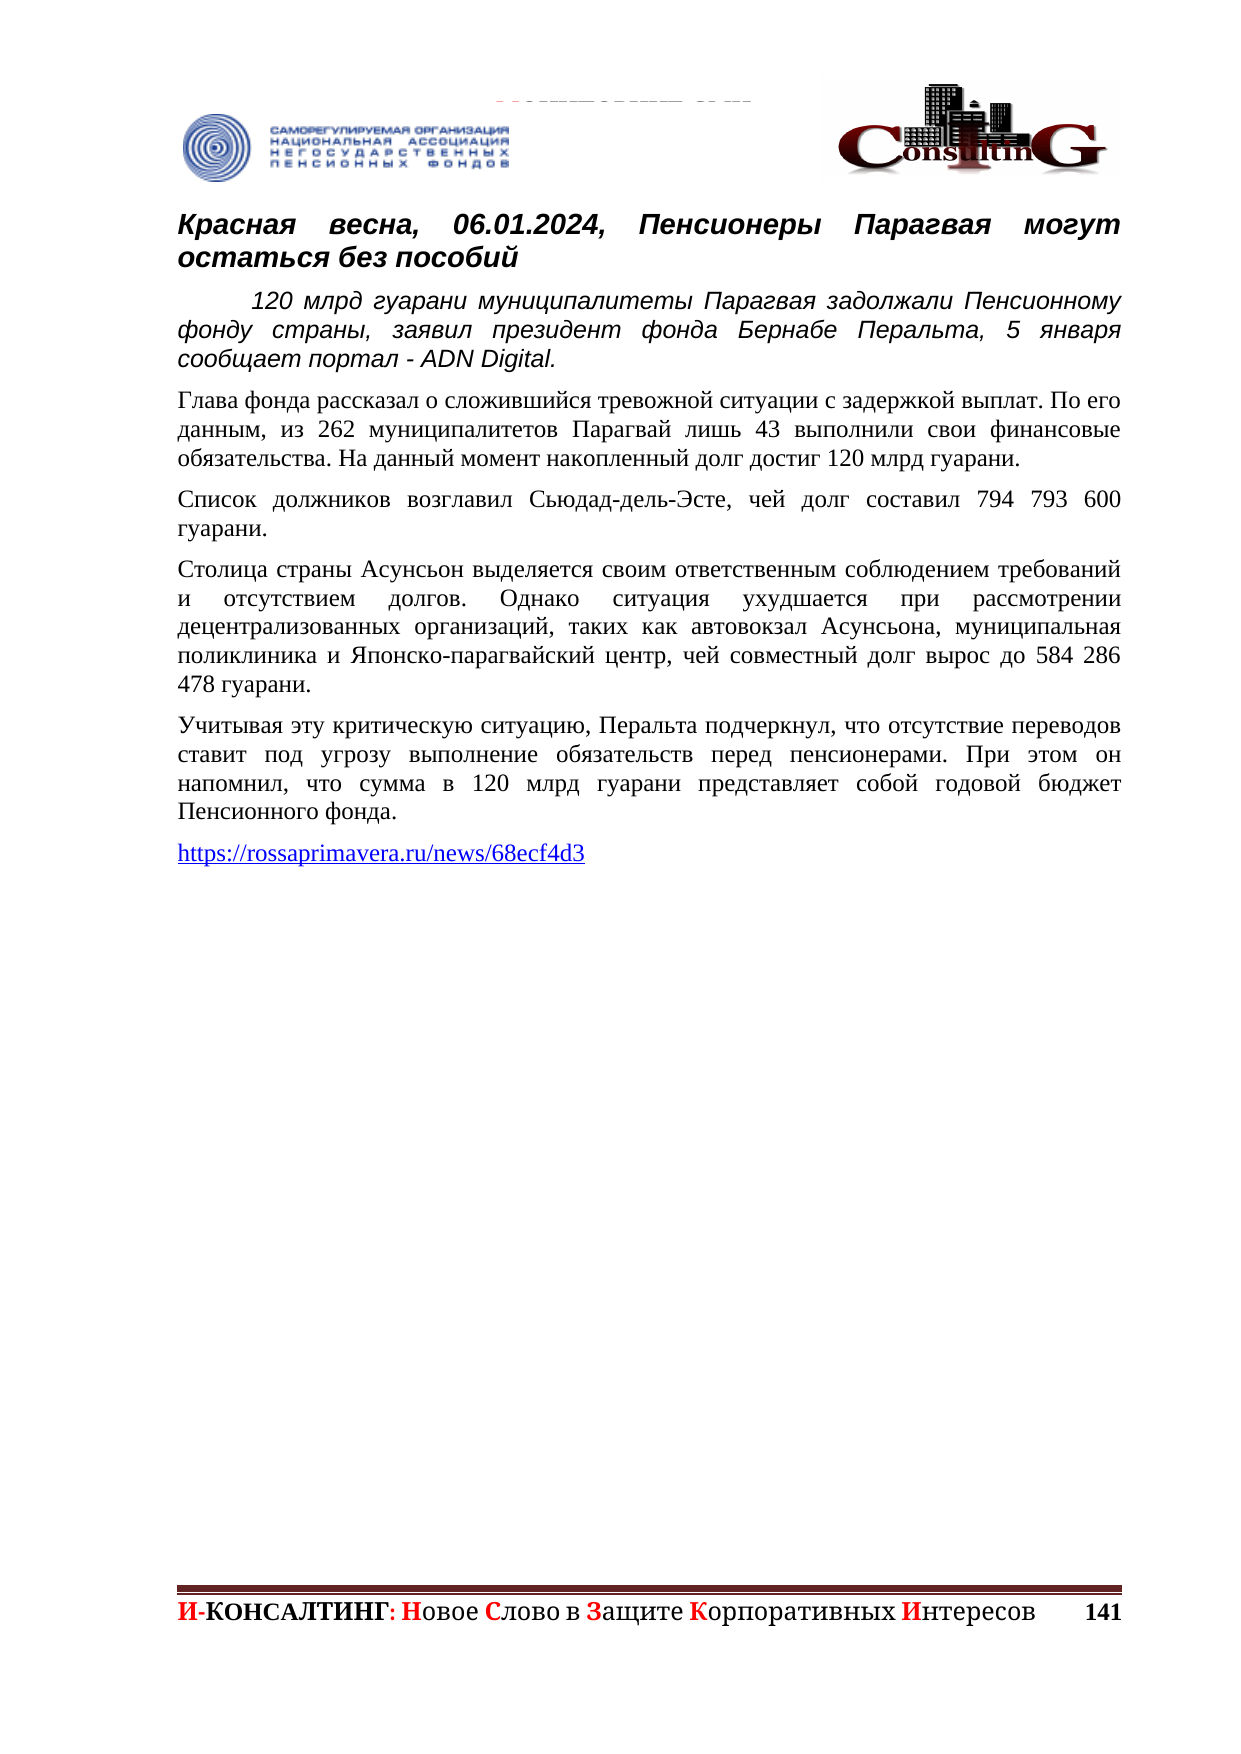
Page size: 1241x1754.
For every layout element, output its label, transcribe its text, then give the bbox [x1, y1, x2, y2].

subtitle Красная весна, 06.01.2024, Пенсионеры Парагвая могут остаться без пособий [177, 207, 1122, 274]
text Список должников возглавил Сьюдад-дель-Эсте, чей долг составил 794 793 600 гуарани. [177, 484, 1122, 541]
picture [821, 73, 1122, 182]
text https://rossaprimavera.ru/news/68ecf4d3 [177, 838, 1122, 866]
subtitle 120 млрд гуарани муниципалитеты Парагвая задолжали Пенсионному фонду страны, заявил президент фонда Бернабе Перальта, 5 января сообщает портал - ADN Digital. [177, 286, 1122, 373]
text Столица страны Асунсьон выделяется своим ответственным соблюдением требований и отсутствием долгов. Однако ситуация ухудшается при рассмотрении децентрализованных организаций, таких как автовокзал Асунсьона, муниципальная поликлиника и Японско-парагвайский центр, чей совместный долг вырос до 584 286 478 гуарани. [177, 554, 1122, 698]
text Глава фонда рассказал о сложившийся тревожной ситуации с задержкой выплат. По его данным, из 262 муниципалитетов Парагвай лишь 43 выполнили свои финансовые обязательства. На данный момент накопленный долг достиг 120 млрд гуарани. [177, 385, 1122, 471]
text Учитывая эту критическую ситуацию, Перальта подчеркнул, что отсутствие переводов ставит под угрозу выполнение обязательств перед пенсионерами. При этом он напомнил, что сумма в 120 млрд гуарани представляет собой годовой бюджет Пенсионного фонда. [177, 710, 1122, 825]
picture [183, 114, 509, 182]
